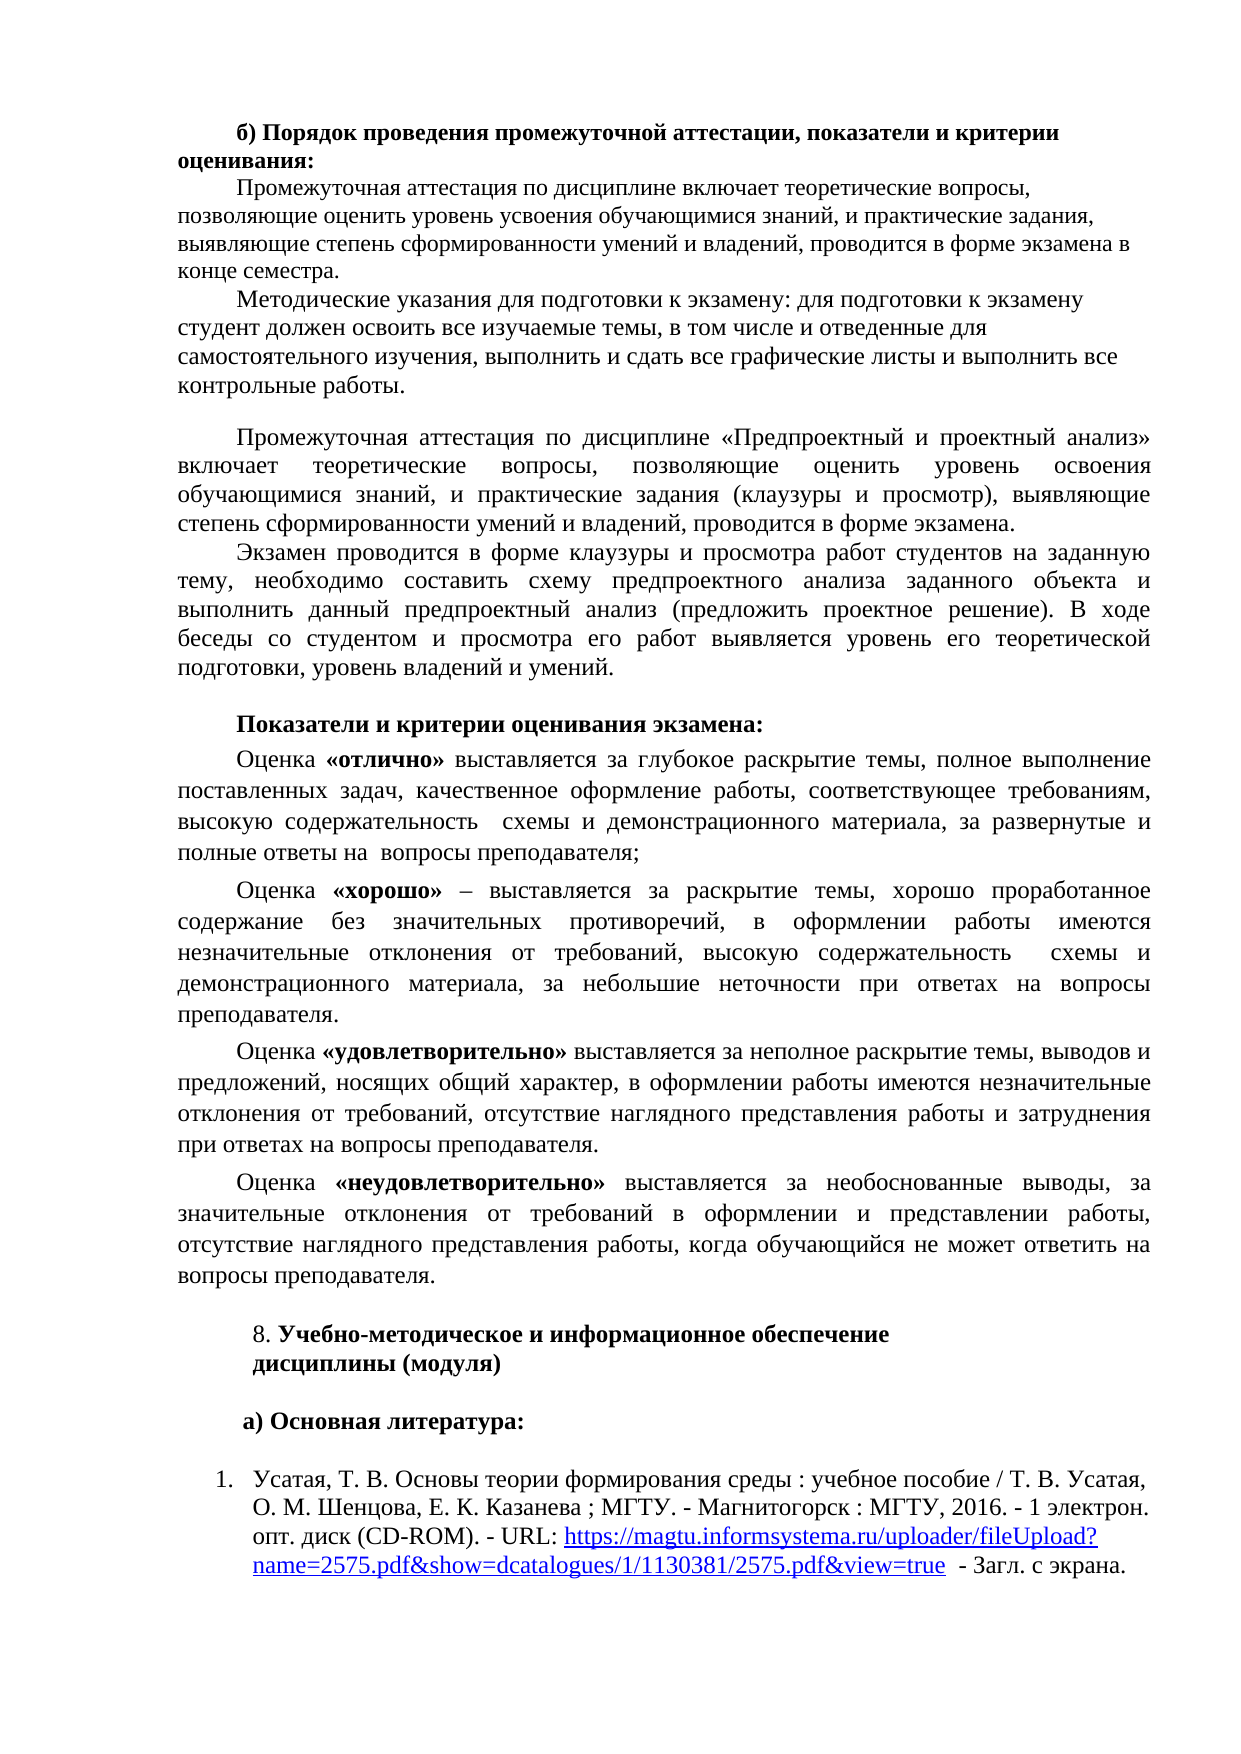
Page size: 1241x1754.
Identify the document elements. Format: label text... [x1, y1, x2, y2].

text а) Основная литература: [236, 1406, 1152, 1434]
text Оценка «удовлетворительно» выставляется за неполное раскрытие темы, выводов и предложений, носящих общий характер, в оформлении работы имеются незначительные отклонения от требований, отсутствие наглядного представления работы и затруднения при ответах на вопросы преподавателя. [177, 1036, 1152, 1158]
title Экзамен проводится в форме клаузуры и просмотра работ студентов на заданную тему, необходимо составить схему предпроектного анализа заданного объекта и выполнить данный предпроектный анализ (предложить проектное решение). В ходе беседы со студентом и просмотра его работ выявляется уровень его теоретической подготовки, уровень владений и умений. [177, 537, 1152, 681]
title Показатели и критерии оценивания экзамена: [177, 709, 1152, 738]
text б) Порядок проведения промежуточной аттестации, показатели и критерии оценивания: [177, 118, 1152, 173]
text Оценка «неудовлетворительно» выставляется за необоснованные выводы, за значительные отклонения от требований в оформлении и представлении работы, отсутствие наглядного представления работы, когда обучающийся не может ответить на вопросы преподавателя. [177, 1167, 1152, 1288]
text Оценка «отлично» выставляется за глубокое раскрытие темы, полное выполнение поставленных задач, качественное оформление работы, соответствующее требованиям, высокую содержательность схемы и демонстрационного материала, за развернутые и полные ответы на вопросы преподавателя; [177, 744, 1152, 866]
title Промежуточная аттестация по дисциплине «Предпроектный и проектный анализ» включает теоретические вопросы, позволяющие оценить уровень освоения обучающимися знаний, и практические задания (клаузуры и просмотр), выявляющие степень сформированности умений и владений, проводится в форме экзамена. [177, 422, 1152, 537]
list Усатая, Т. В. Основы теории формирования среды : учебное пособие / Т. В. Усатая, О. М. Шенцова, Е. К. Казанева ; МГТУ. - Магнитогорск : МГТУ, 2016. - 1 электрон. опт. диск (CD-ROM). - URL: https://magtu.informsystema.ru/uploader/fileUpload?name=2575.pdf&show=dcatalogues/1/1130381/2575.pdf&view=true - Загл. с экрана. [215, 1464, 1152, 1579]
text 8. Учебно-методическое и информационное обеспечение [177, 1319, 1152, 1348]
text Промежуточная аттестация по дисциплине включает теоретические вопросы, позволяющие оценить уровень усвоения обучающимися знаний, и практические задания, выявляющие степень сформированности умений и владений, проводится в форме экзамена в конце семестра. [177, 173, 1152, 284]
text Оценка «хорошо» – выставляется за раскрытие темы, хорошо проработанное содержание без значительных противоречий, в оформлении работы имеются незначительные отклонения от требований, высокую содержательность схемы и демонстрационного материала, за небольшие неточности при ответах на вопросы преподавателя. [177, 875, 1152, 1028]
text Методические указания для подготовки к экзамену: для подготовки к экзамену студент должен освоить все изучаемые темы, в том числе и отведенные для самостоятельного изучения, выполнить и сдать все графические листы и выполнить все контрольные работы. [177, 284, 1152, 399]
text дисциплины (модуля) [177, 1348, 1152, 1377]
